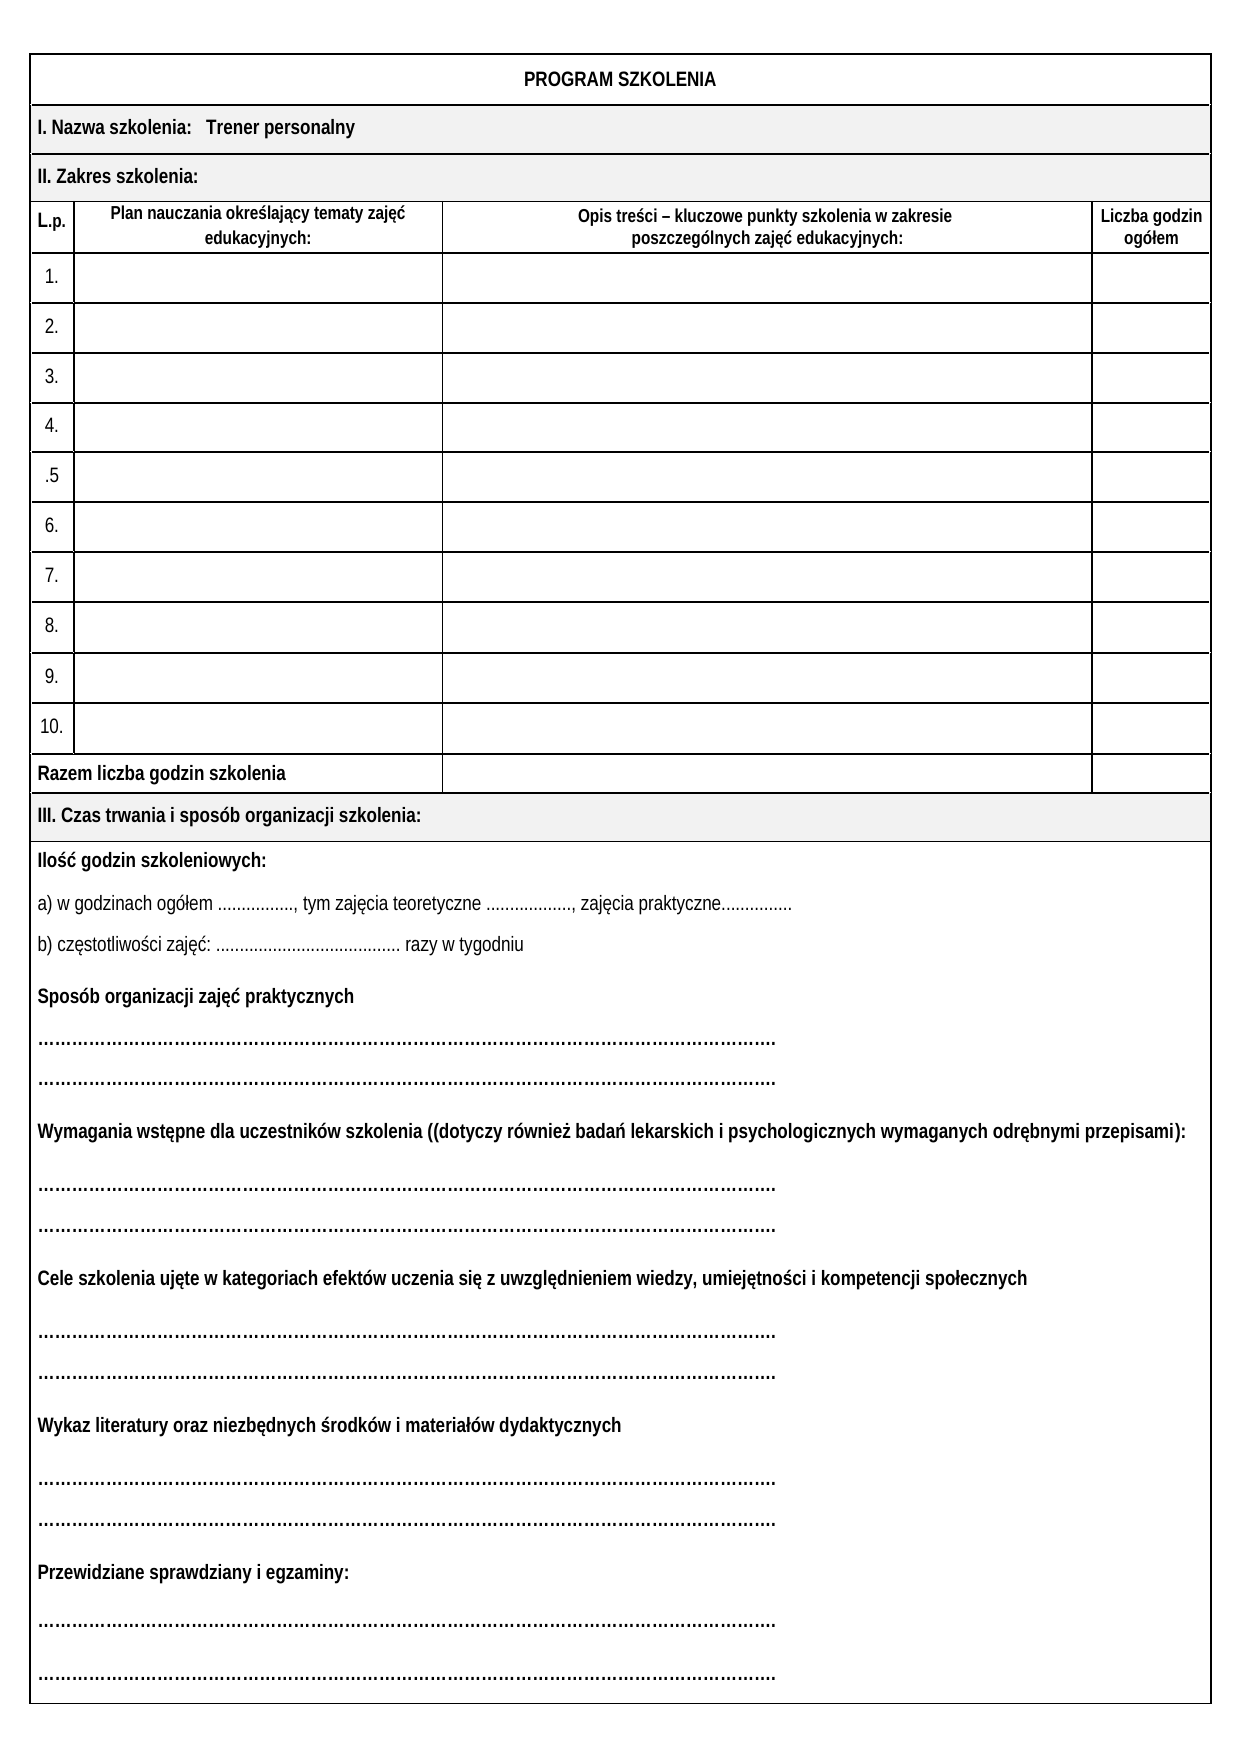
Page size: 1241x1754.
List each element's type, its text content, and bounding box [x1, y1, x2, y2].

table_cell [75, 453, 442, 501]
table_cell [75, 254, 442, 301]
table_cell [443, 603, 1091, 652]
table_cell III. Czas trwania i sposób organizacji szkolenia: [31, 792, 1210, 841]
table_cell [1093, 252, 1210, 301]
table_cell [443, 553, 1091, 601]
table_cell [75, 654, 442, 702]
table_cell [1093, 601, 1210, 652]
table_cell 9. [31, 654, 73, 702]
table_cell [1093, 352, 1210, 401]
table_cell [75, 704, 442, 753]
table_cell [1093, 451, 1210, 501]
table_cell [75, 354, 442, 401]
table_cell [443, 304, 1091, 352]
table_cell [443, 254, 1091, 301]
table_cell [443, 755, 1091, 792]
table_cell [443, 453, 1091, 501]
table_cell [443, 654, 1091, 702]
table_cell [1093, 753, 1210, 792]
table_cell [443, 704, 1091, 753]
table_cell 6. [31, 503, 73, 551]
table_cell 1. [31, 254, 73, 301]
table_cell [1093, 702, 1210, 753]
table_cell Liczba godzin ogółem [1093, 202, 1210, 252]
table_cell [1093, 652, 1210, 702]
table_cell Razem liczba godzin szkolenia [31, 755, 442, 792]
table_cell 10. [31, 704, 73, 753]
table_cell Plan nauczania określający tematy zajęć edukacyjnych: [75, 202, 442, 252]
table_cell [1093, 301, 1210, 352]
table_cell Opis treści – kluczowe punkty szkolenia w zakresie poszczególnych zajęć edukacyjnych: [443, 202, 1091, 252]
table_cell 4. [31, 404, 73, 451]
table_cell [443, 354, 1091, 401]
table_cell II. Zakres szkolenia: [31, 153, 1210, 201]
table_cell [1093, 551, 1210, 601]
table_cell [443, 404, 1091, 451]
table_cell 8. [31, 603, 73, 652]
table_cell [1093, 401, 1210, 451]
table_cell [443, 503, 1091, 551]
table_cell I. Nazwa szkolenia: Trener personalny [31, 104, 1210, 153]
table_cell [1093, 501, 1210, 551]
table_cell [75, 603, 442, 652]
table_header PROGRAM SZKOLENIA [31, 55, 1210, 103]
table_cell Ilość godzin szkoleniowych: a) w godzinach ogółem ................, tym zajęcia teoretyczne .................., zajęcia praktyczne............... b) częstotliwości zajęć: ....................................... razy w tygodniu Sposób organizacji zajęć praktycznych …………………………………………………………………………………………………………………. …………………………………………………………………………………………………………………. Wymagania wstępne dla uczestników szkolenia ((dotyczy również badań lekarskich i psychologicznych wymaganych odrębnymi przepisami): …………………………………………………………………………………………………………………. …………………………………………………………………………………………………………………. Cele szkolenia ujęte w kategoriach efektów uczenia się z uwzględnieniem wiedzy, umiejętności i kompetencji społecznych …………………………………………………………………………………………………………………. …………………………………………………………………………………………………………………. Wykaz literatury oraz niezbędnych środków i materiałów dydaktycznych …………………………………………………………………………………………………………………. …………………………………………………………………………………………………………………. Przewidziane sprawdziany i egzaminy: …………………………………………………………………………………………………………………. …………………………………………………………………………………………………………………. [31, 842, 1210, 1702]
table_cell 3. [31, 354, 73, 401]
table_cell [75, 304, 442, 352]
table_cell L.p. [31, 202, 73, 252]
table_cell 2. [31, 304, 73, 352]
table_cell [75, 503, 442, 551]
table_cell .5 [31, 453, 73, 501]
table_cell [75, 553, 442, 601]
table_cell 7. [31, 553, 73, 601]
table_cell [75, 404, 442, 451]
